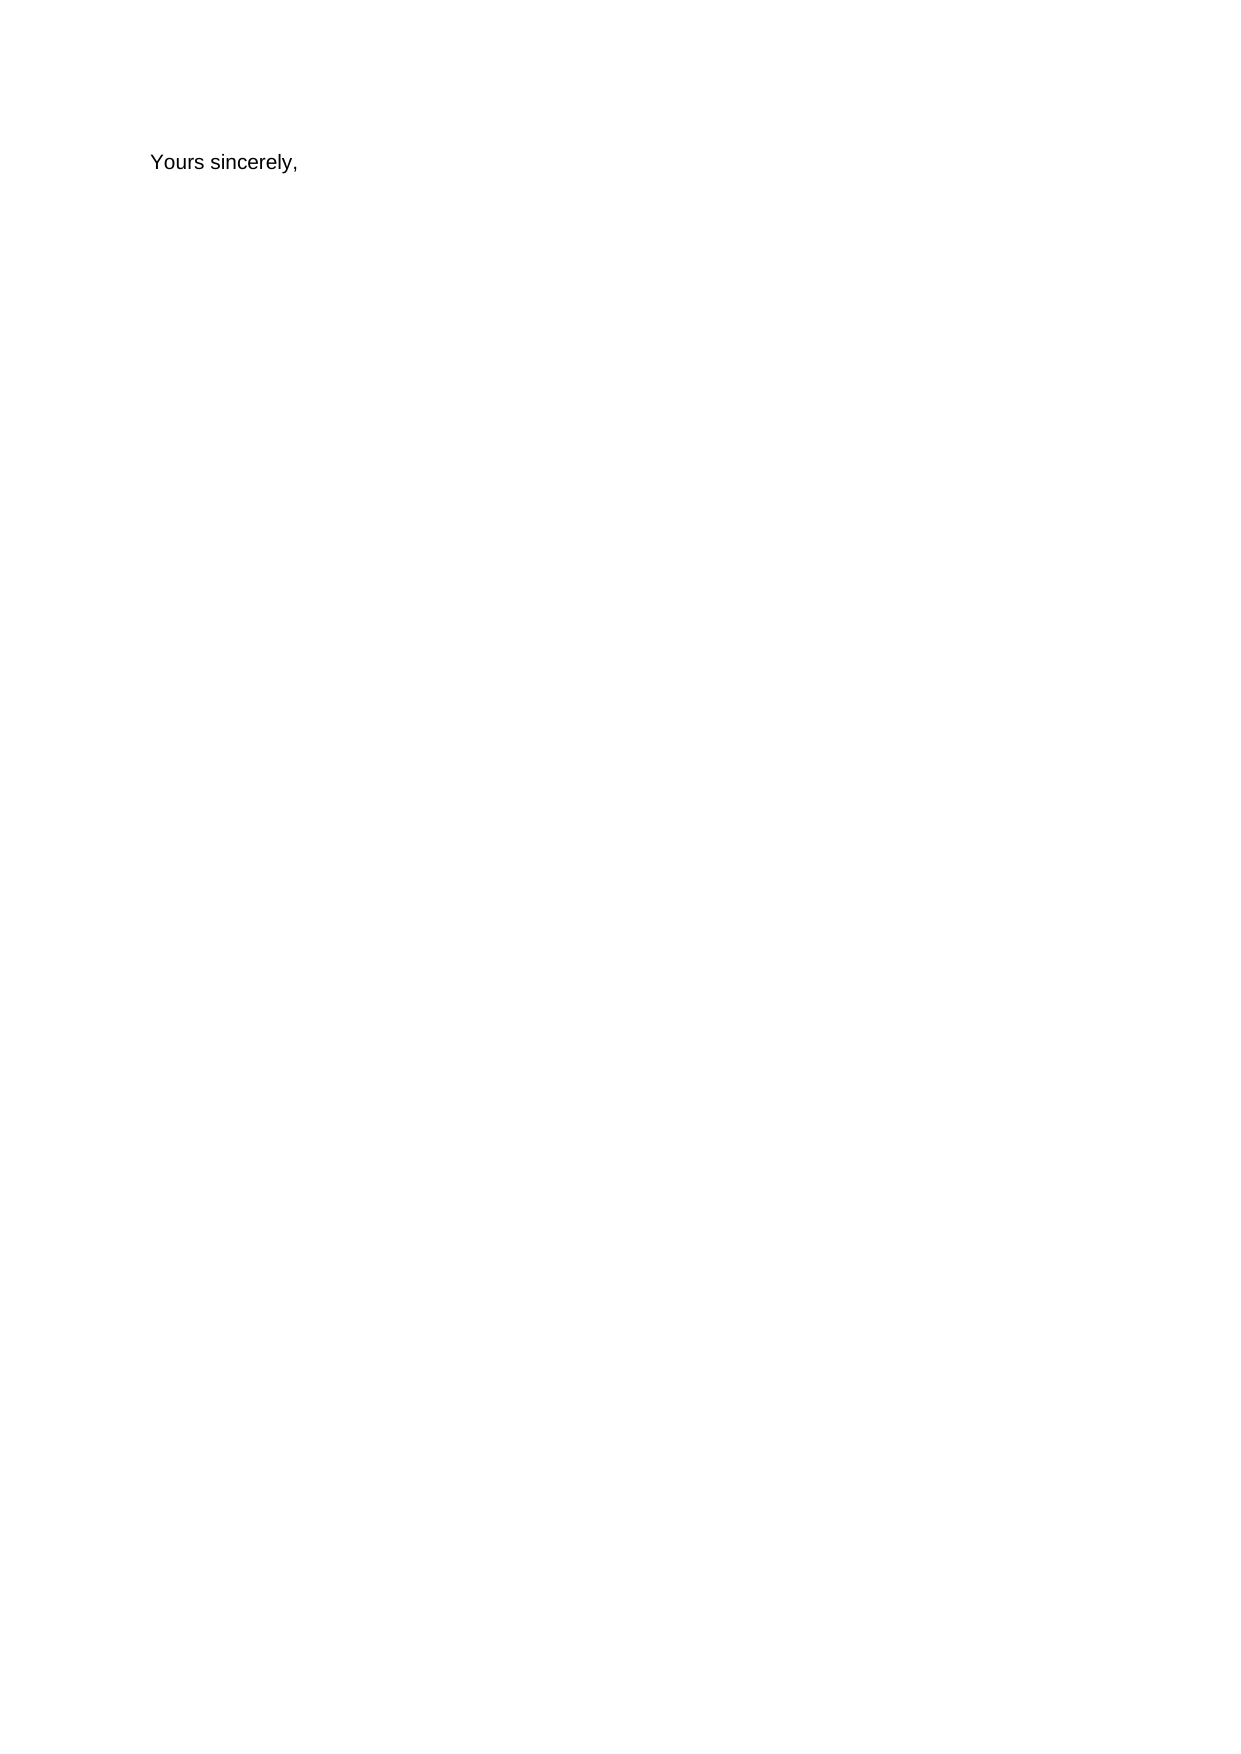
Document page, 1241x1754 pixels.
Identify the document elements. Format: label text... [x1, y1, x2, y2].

text Yours sincerely, [150, 150, 1090, 174]
